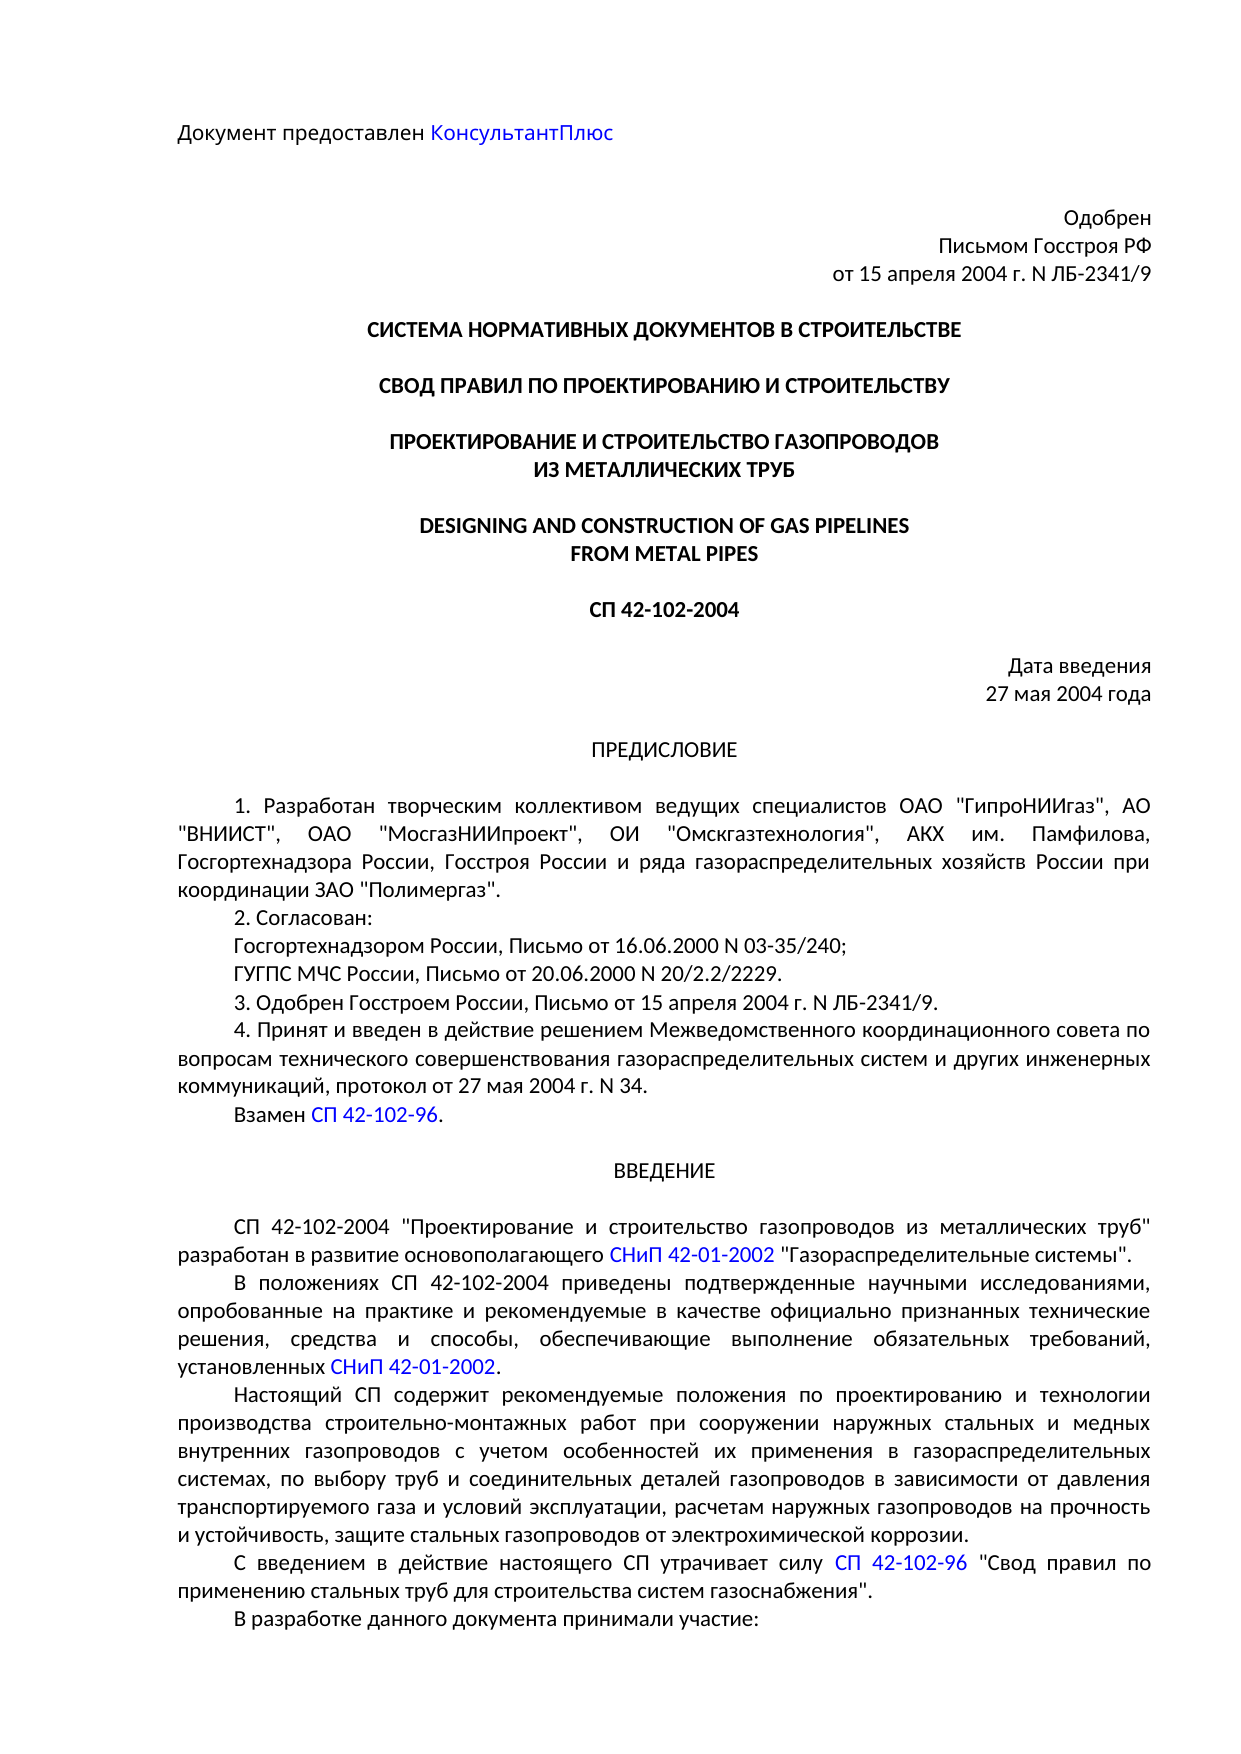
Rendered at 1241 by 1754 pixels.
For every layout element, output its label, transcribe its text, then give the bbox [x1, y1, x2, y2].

text СП 42-102-2004 "Проектирование и строительство газопроводов из металлических труб" разработан в развитие основополагающего СНиП 42-01-2002 "Газораспределительные системы". [177, 1212, 1152, 1268]
title DESIGNING AND CONSTRUCTION OF GAS PIPELINES [177, 511, 1152, 539]
text 27 мая 2004 года [177, 679, 1152, 707]
text В разработке данного документа принимали участие: [177, 1604, 1152, 1632]
text ПРЕДИСЛОВИЕ [177, 735, 1152, 763]
text 2. Согласован: [177, 903, 1152, 932]
title СП 42-102-2004 [177, 595, 1152, 623]
text 1. Разработан творческим коллективом ведущих специалистов ОАО "ГипроНИИгаз", АО "ВНИИСТ", ОАО "МосгазНИИпроект", ОИ "Омскгазтехнология", АКХ им. Памфилова, Госгортехнадзора России, Госстроя России и ряда газораспределительных хозяйств России при координации ЗАО "Полимергаз". [177, 791, 1152, 903]
text 4. Принят и введен в действие решением Межведомственного координационного совета по вопросам технического совершенствования газораспределительных систем и других инженерных коммуникаций, протокол от 27 мая 2004 г. N 34. [177, 1016, 1152, 1100]
title СВОД ПРАВИЛ ПО ПРОЕКТИРОВАНИЮ И СТРОИТЕЛЬСТВУ [177, 371, 1152, 399]
title Документ предоставлен КонсультантПлюс [177, 118, 1152, 175]
text Взамен СП 42-102-96. [177, 1100, 1152, 1128]
text В положениях СП 42-102-2004 приведены подтвержденные научными исследованиями, опробованные на практике и рекомендуемые в качестве официально признанных технические решения, средства и способы, обеспечивающие выполнение обязательных требований, установленных СНиП 42-01-2002. [177, 1268, 1152, 1380]
text С введением в действие настоящего СП утрачивает силу СП 42-102-96 "Свод правил по применению стальных труб для строительства систем газоснабжения". [177, 1548, 1152, 1604]
title СИСТЕМА НОРМАТИВНЫХ ДОКУМЕНТОВ В СТРОИТЕЛЬСТВЕ [177, 315, 1152, 343]
text Госгортехнадзором России, Письмо от 16.06.2000 N 03-35/240; [177, 932, 1152, 959]
title FROM METAL PIPES [177, 539, 1152, 567]
text Дата введения [177, 651, 1152, 679]
text ВВЕДЕНИЕ [177, 1156, 1152, 1184]
title ПРОЕКТИРОВАНИЕ И СТРОИТЕЛЬСТВО ГАЗОПРОВОДОВ [177, 427, 1152, 455]
title ИЗ МЕТАЛЛИЧЕСКИХ ТРУБ [177, 455, 1152, 483]
text ГУГПС МЧС России, Письмо от 20.06.2000 N 20/2.2/2229. [177, 959, 1152, 988]
text 3. Одобрен Госстроем России, Письмо от 15 апреля 2004 г. N ЛБ-2341/9. [177, 988, 1152, 1016]
text Письмом Госстроя РФ [177, 231, 1152, 259]
text Настоящий СП содержит рекомендуемые положения по проектированию и технологии производства строительно-монтажных работ при сооружении наружных стальных и медных внутренних газопроводов с учетом особенностей их применения в газораспределительных системах, по выбору труб и соединительных деталей газопроводов в зависимости от давления транспортируемого газа и условий эксплуатации, расчетам наружных газопроводов на прочность и устойчивость, защите стальных газопроводов от электрохимической коррозии. [177, 1380, 1152, 1548]
text от 15 апреля 2004 г. N ЛБ-2341/9 [177, 259, 1152, 287]
text Одобрен [177, 203, 1152, 231]
